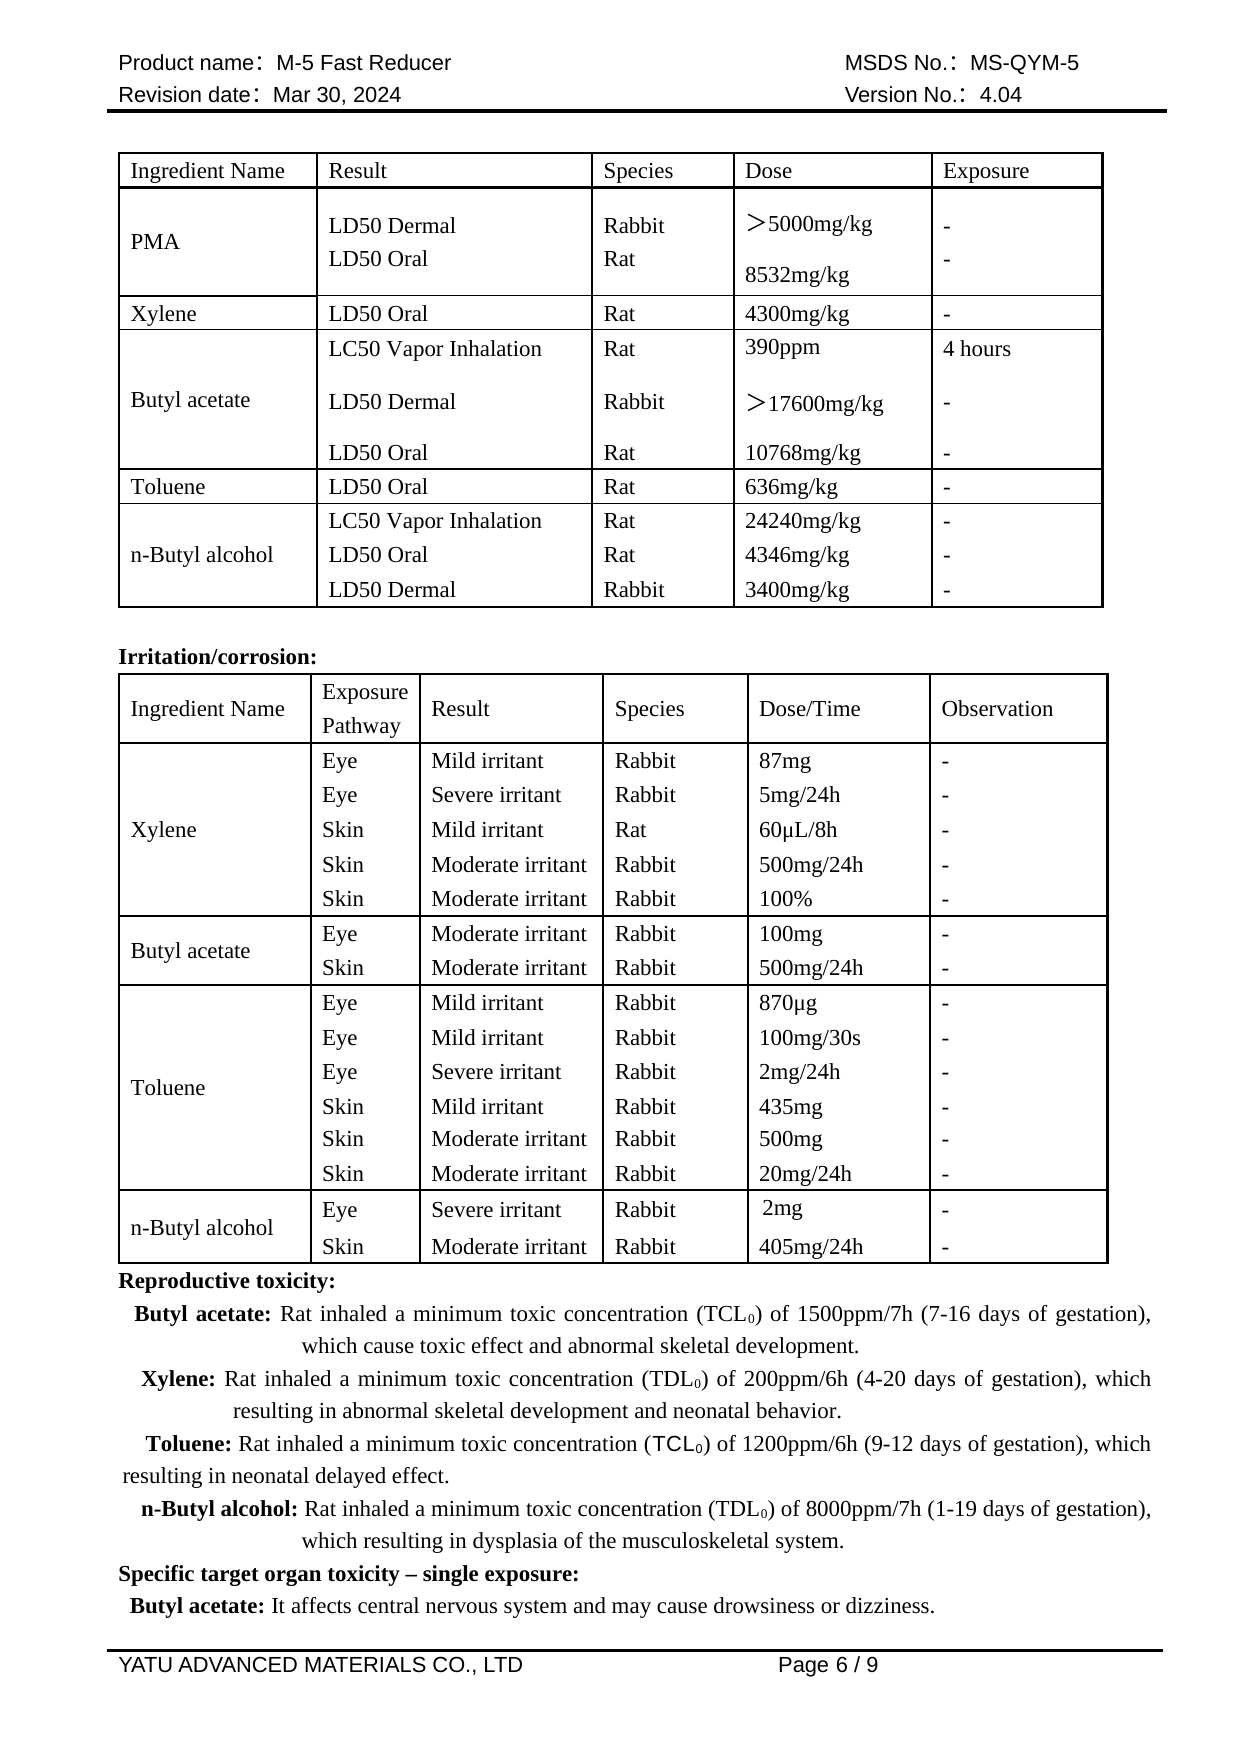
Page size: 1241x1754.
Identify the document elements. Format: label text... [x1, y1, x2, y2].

table_cell 500mg/24h [749, 846, 929, 880]
table_cell Skin Skin [312, 1088, 419, 1155]
table_cell 2mg/24h [749, 1053, 929, 1088]
table_cell Rabbit [604, 1228, 747, 1262]
table_header Observation [931, 675, 1106, 742]
table_cell Rabbit [593, 367, 733, 434]
table_cell Moderate irritant [421, 846, 602, 880]
table_cell 435mg 500mg [749, 1088, 929, 1155]
table_cell 4300mg/kg [735, 296, 931, 329]
table_cell Rat [593, 296, 733, 329]
table_cell Rat [593, 470, 733, 503]
table_cell Mild irritant [421, 986, 602, 1018]
table_cell 20mg/24h [749, 1155, 929, 1189]
table_cell Rat [593, 434, 733, 468]
table_cell Rabbit Rat [593, 189, 733, 295]
table_cell Skin [312, 846, 419, 880]
table_cell 24240mg/kg [735, 504, 931, 536]
table_cell 100mg [749, 917, 929, 949]
table_cell Pathway [312, 707, 419, 742]
table_cell Skin [312, 1155, 419, 1189]
table_cell 10768mg/kg [735, 434, 931, 468]
table_cell LD50 Oral [318, 296, 591, 329]
table_cell Skin [312, 1228, 419, 1262]
table_cell Eye [312, 1053, 419, 1088]
table_cell - [933, 434, 1101, 468]
table_cell Rabbit [604, 1155, 747, 1189]
text Specific target organ toxicity – single exposure: [118, 1557, 1152, 1589]
table_cell - [931, 846, 1106, 880]
table_cell PMA [120, 189, 316, 295]
table_cell Rabbit [604, 880, 747, 915]
table_cell Eye [312, 744, 419, 776]
table_cell Eye [312, 986, 419, 1018]
table_header Result [421, 675, 602, 742]
table_cell 5mg/24h [749, 776, 929, 811]
table_cell Mild irritant [421, 811, 602, 846]
table_cell - [931, 744, 1106, 776]
table_cell - - [931, 1088, 1106, 1155]
table_cell n-Butyl alcohol [120, 1191, 310, 1262]
table_cell - [933, 504, 1101, 536]
table_cell Rat [593, 504, 733, 536]
table_cell Rat [604, 811, 747, 846]
text n-Butyl alcohol: Rat inhaled a minimum toxic concentration (TDL0) of 8000ppm/7h (1-19 days of gestation), which resulting in dysplasia of the musculoskeletal system. [141, 1492, 1152, 1557]
table_cell Mild irritant [421, 1019, 602, 1053]
table_cell Severe irritant [421, 776, 602, 811]
text Butyl acetate: Rat inhaled a minimum toxic concentration (TCL0) of 1500ppm/7h (7-16 days of gestation), which cause toxic effect and abnormal skeletal development. [118, 1297, 1152, 1362]
table_cell 636mg/kg [735, 470, 931, 503]
table_cell Rabbit [604, 776, 747, 811]
table_header Exposure [933, 154, 1101, 186]
table_cell - [931, 776, 1106, 811]
table_header Result [318, 154, 591, 186]
table_cell Butyl acetate [120, 330, 316, 468]
table_cell - [933, 470, 1101, 503]
table_cell Rat [593, 536, 733, 571]
table_header Ingredient Name [120, 154, 316, 186]
table_cell Eye [312, 1191, 419, 1228]
table_cell Moderate irritant [421, 917, 602, 949]
text Toluene: Rat inhaled a minimum toxic concentration (TCL0) of 1200ppm/6h (9-12 days of gestation), which resulting in neonatal delayed effect. [122, 1427, 1152, 1492]
table_cell Rabbit [604, 1053, 747, 1088]
table_cell - [931, 811, 1106, 846]
table_cell Moderate irritant [421, 1228, 602, 1262]
table_cell 60μL/8h [749, 811, 929, 846]
table_cell 500mg/24h [749, 949, 929, 984]
table_cell LC50 Vapor Inhalation [318, 330, 591, 367]
table_cell 4 hours [933, 330, 1101, 367]
table_cell Eye [312, 1019, 419, 1053]
text Butyl acetate: It affects central nervous system and may cause drowsiness or dizziness. [118, 1589, 1152, 1622]
table_cell - [931, 917, 1106, 949]
table_cell Eye [312, 776, 419, 811]
text Xylene: Rat inhaled a minimum toxic concentration (TDL0) of 200ppm/6h (4-20 days of gestation), which resulting in abnormal skeletal development and neonatal behavior. [141, 1362, 1152, 1427]
table_cell Skin [312, 949, 419, 984]
table_cell 870μg [749, 986, 929, 1018]
table_cell 2mg [749, 1191, 929, 1228]
table_cell Moderate irritant [421, 949, 602, 984]
table_cell Severe irritant [421, 1053, 602, 1088]
table_cell 87mg [749, 744, 929, 776]
table_cell - [931, 1228, 1106, 1262]
table_header Species [604, 675, 747, 742]
table_cell - [931, 1191, 1106, 1228]
table_cell 390ppm [735, 330, 931, 367]
table_cell n-Butyl alcohol [120, 504, 316, 606]
table_cell Rabbit [604, 949, 747, 984]
table_cell Skin [312, 811, 419, 846]
table_cell LD50 Dermal [318, 367, 591, 434]
table_cell - [931, 1155, 1106, 1189]
table_cell Rabbit [604, 1191, 747, 1228]
table_cell - [931, 880, 1106, 915]
table_cell Eye [312, 917, 419, 949]
table_header Exposure [312, 675, 419, 707]
text Irritation/corrosion: [118, 640, 1152, 673]
table_cell - [933, 536, 1101, 571]
table_cell Skin [312, 880, 419, 915]
table_cell Rat [593, 330, 733, 367]
table_cell LD50 Oral [318, 470, 591, 503]
table_cell - [933, 571, 1101, 606]
table_cell LD50 Oral [318, 434, 591, 468]
table_header Ingredient Name [120, 675, 310, 742]
text Reproductive toxicity: [118, 1264, 1152, 1297]
table_cell - [931, 986, 1106, 1018]
table_cell Rabbit Rabbit [604, 1088, 747, 1155]
table_cell Moderate irritant [421, 880, 602, 915]
table_cell Rabbit [604, 917, 747, 949]
table_cell Toluene [120, 470, 316, 503]
table_cell 3400mg/kg [735, 571, 931, 606]
table_header Dose [735, 154, 931, 186]
table_header Species [593, 154, 733, 186]
table_cell - [933, 296, 1101, 329]
table_cell Xylene [120, 744, 310, 915]
table_cell Rabbit [604, 986, 747, 1018]
table_cell 405mg/24h [749, 1228, 929, 1262]
table_cell Rabbit [604, 846, 747, 880]
table_cell Xylene [120, 297, 316, 329]
table_cell - [931, 1053, 1106, 1088]
table_cell Butyl acetate [120, 917, 310, 984]
table_cell - [933, 367, 1101, 434]
table_cell LC50 Vapor Inhalation [318, 504, 591, 536]
table_cell Mild irritant Moderate irritant [421, 1088, 602, 1155]
table_cell LD50 Dermal LD50 Oral [318, 189, 591, 295]
table_cell Severe irritant [421, 1191, 602, 1228]
table_cell - [931, 1019, 1106, 1053]
table_cell Toluene [120, 986, 310, 1189]
table_cell LD50 Dermal [318, 571, 591, 606]
table_cell Mild irritant [421, 744, 602, 776]
table_cell LD50 Oral [318, 536, 591, 571]
table_cell - [931, 949, 1106, 984]
table_cell ＞5000mg/kg 8532mg/kg [735, 189, 931, 295]
table_cell Rabbit [604, 744, 747, 776]
table_cell - - [933, 189, 1101, 295]
table_cell 100mg/30s [749, 1019, 929, 1053]
table_cell 100% [749, 880, 929, 915]
table_cell Rabbit [593, 571, 733, 606]
table_cell Rabbit [604, 1019, 747, 1053]
table_cell 4346mg/kg [735, 536, 931, 571]
table_cell ＞17600mg/kg [735, 367, 931, 434]
table_cell Moderate irritant [421, 1155, 602, 1189]
table_header Dose/Time [749, 675, 929, 742]
